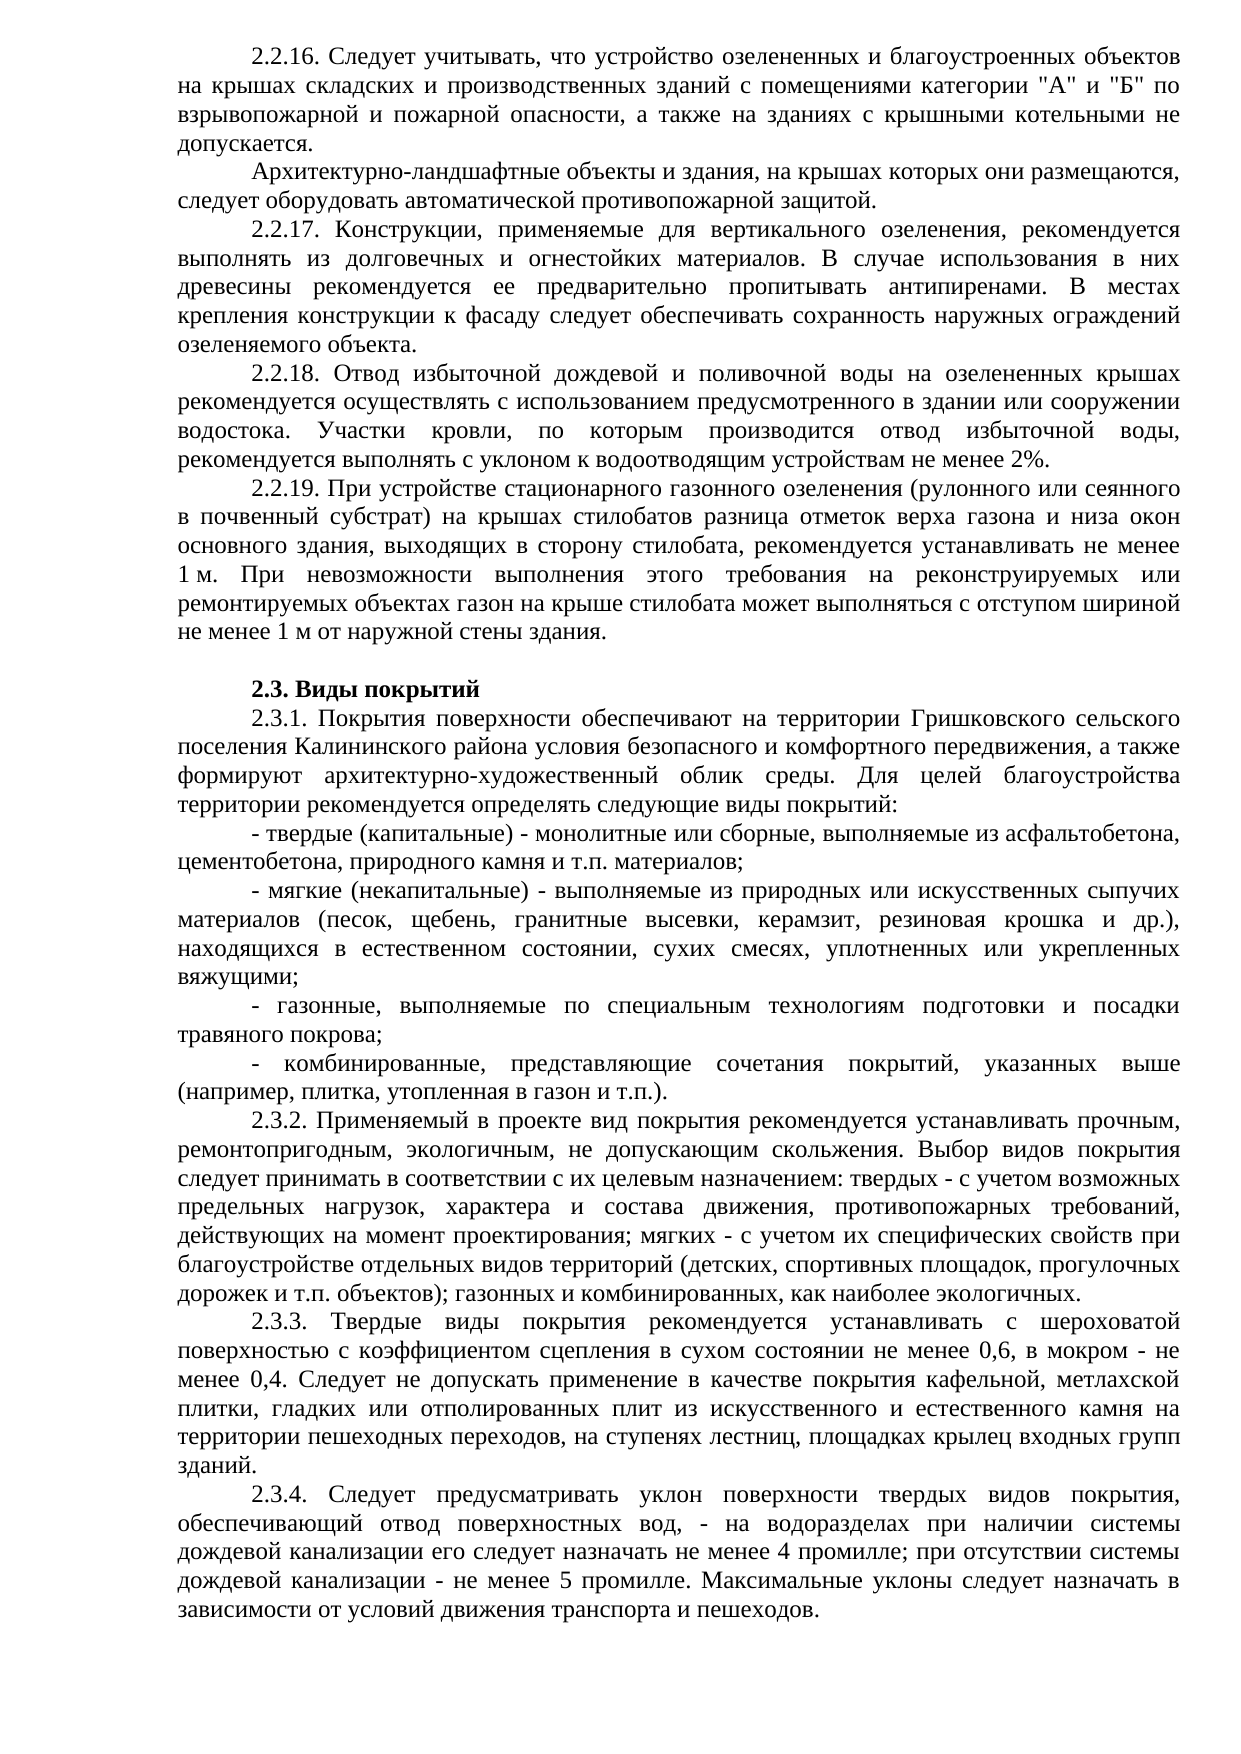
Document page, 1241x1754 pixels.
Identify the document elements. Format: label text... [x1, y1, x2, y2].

text 2.3.1. Покрытия поверхности обеспечивают на территории Гришковского сельского поселения Калининского района условия безопасного и комфортного передвижения, а также формируют архитектурно-художественный облик среды. Для целей благоустройства территории рекомендуется определять следующие виды покрытий: [177, 703, 1181, 818]
text 2.2.19. При устройстве стационарного газонного озеленения (рулонного или сеянного в почвенный субстрат) на крышах стилобатов разница отметок верха газона и низа окон основного здания, выходящих в сторону стилобата, рекомендуется устанавливать не менее 1 м. При невозможности выполнения этого требования на реконструируемых или ремонтируемых объектах газон на крыше стилобата может выполняться с отступом шириной не менее 1 м от наружной стены здания. [177, 473, 1181, 645]
text 2.3.3. Твердые виды покрытия рекомендуется устанавливать с шероховатой поверхностью с коэффициентом сцепления в сухом состоянии не менее 0,6, в мокром - не менее 0,4. Следует не допускать применение в качестве покрытия кафельной, метлахской плитки, гладких или отполированных плит из искусственного и естественного камня на территории пешеходных переходов, на ступенях лестниц, площадках крылец входных групп зданий. [177, 1306, 1181, 1479]
text - газонные, выполняемые по специальным технологиям подготовки и посадки травяного покрова; [177, 990, 1181, 1048]
text 2.3. Виды покрытий [177, 674, 1181, 703]
text 2.3.4. Следует предусматривать уклон поверхности твердых видов покрытия, обеспечивающий отвод поверхностных вод, - на водоразделах при наличии системы дождевой канализации его следует назначать не менее 4 промилле; при отсутствии системы дождевой канализации - не менее 5 промилле. Максимальные уклоны следует назначать в зависимости от условий движения транспорта и пешеходов. [177, 1479, 1181, 1623]
text - комбинированные, представляющие сочетания покрытий, указанных выше (например, плитка, утопленная в газон и т.п.). [177, 1048, 1181, 1105]
text 2.2.17. Конструкции, применяемые для вертикального озеленения, рекомендуется выполнять из долговечных и огнестойких материалов. В случае использования в них древесины рекомендуется ее предварительно пропитывать антипиренами. В местах крепления конструкции к фасаду следует обеспечивать сохранность наружных ограждений озеленяемого объекта. [177, 214, 1181, 358]
text 2.2.18. Отвод избыточной дождевой и поливочной воды на озелененных крышах рекомендуется осуществлять с использованием предусмотренного в здании или сооружении водостока. Участки кровли, по которым производится отвод избыточной воды, рекомендуется выполнять с уклоном к водоотводящим устройствам не менее 2%. [177, 358, 1181, 473]
text Архитектурно-ландшафтные объекты и здания, на крышах которых они размещаются, следует оборудовать автоматической противопожарной защитой. [177, 156, 1181, 214]
text 2.2.16. Следует учитывать, что устройство озелененных и благоустроенных объектов на крышах складских и производственных зданий с помещениями категории "А" и "Б" по взрывопожарной и пожарной опасности, а также на зданиях с крышными котельными не допускается. [177, 41, 1181, 156]
text - мягкие (некапитальные) - выполняемые из природных или искусственных сыпучих материалов (песок, щебень, гранитные высевки, керамзит, резиновая крошка и др.), находящихся в естественном состоянии, сухих смесях, уплотненных или укрепленных вяжущими; [177, 875, 1181, 990]
text 2.3.2. Применяемый в проекте вид покрытия рекомендуется устанавливать прочным, ремонтопригодным, экологичным, не допускающим скольжения. Выбор видов покрытия следует принимать в соответствии с их целевым назначением: твердых - с учетом возможных предельных нагрузок, характера и состава движения, противопожарных требований, действующих на момент проектирования; мягких - с учетом их специфических свойств при благоустройстве отдельных видов территорий (детских, спортивных площадок, прогулочных дорожек и т.п. объектов); газонных и комбинированных, как наиболее экологичных. [177, 1105, 1181, 1306]
text - твердые (капитальные) - монолитные или сборные, выполняемые из асфальтобетона, цементобетона, природного камня и т.п. материалов; [177, 818, 1181, 875]
